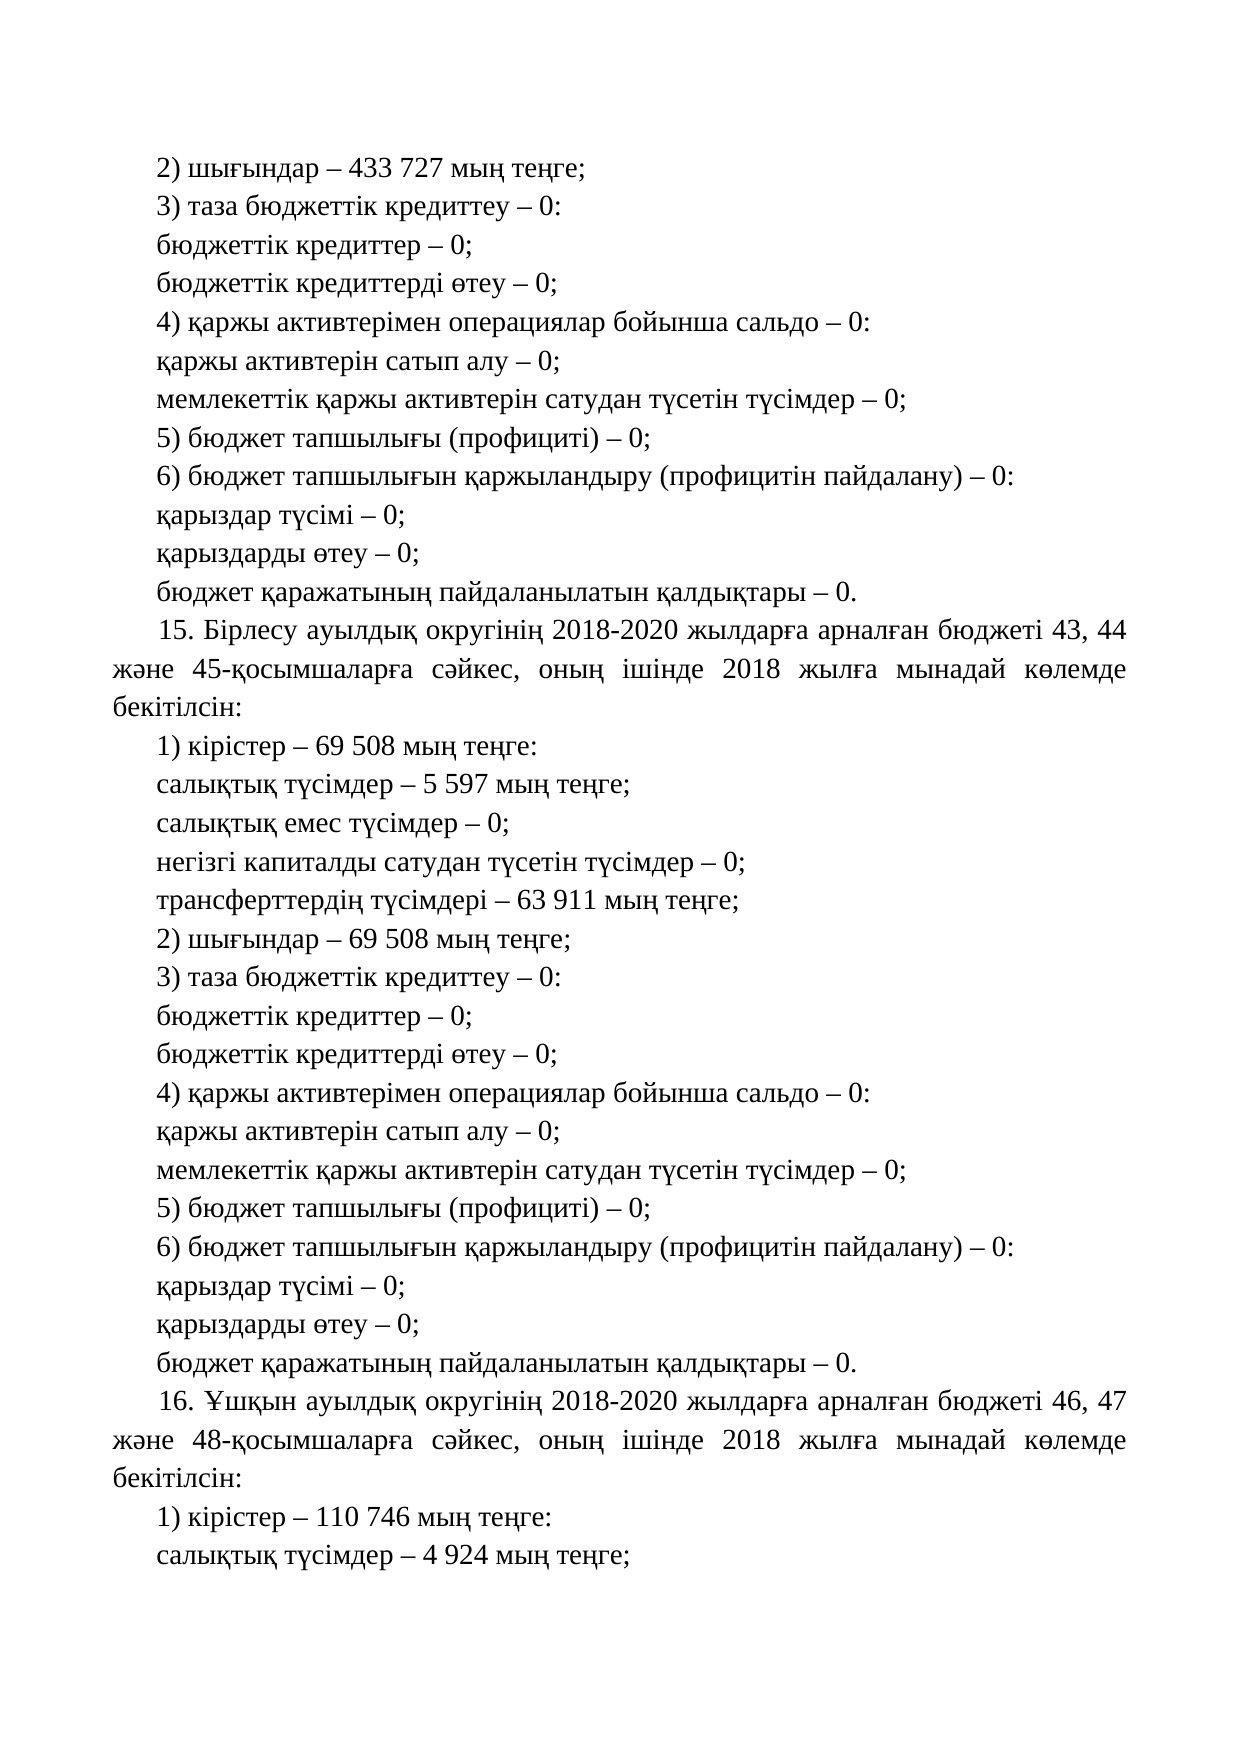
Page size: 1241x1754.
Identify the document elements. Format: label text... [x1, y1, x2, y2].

text қаржы активтерін сатып алу – 0; [112, 1113, 1128, 1147]
text 4) қаржы активтерімен операциялар бойынша сальдо – 0: [112, 1075, 1128, 1108]
text 2) шығындар – 69 508 мың теңге; [112, 921, 1128, 954]
text 5) бюджет тапшылығы (профициті) – 0; [112, 420, 1128, 453]
text 6) бюджет тапшылығын қаржыландыру (профицитін пайдалану) – 0: [112, 1229, 1128, 1263]
text қаржы активтерін сатып алу – 0; [112, 343, 1128, 376]
text 6) бюджет тапшылығын қаржыландыру (профицитін пайдалану) – 0: [112, 458, 1128, 492]
text қарыздарды өтеу – 0; [112, 1306, 1128, 1340]
text салықтық емес түсiмдер – 0; [112, 805, 1128, 839]
text салықтық түсiмдер – 4 924 мың теңге; [112, 1537, 1128, 1571]
text 3) таза бюджеттiк кредиттеу – 0: [112, 188, 1128, 222]
text 2) шығындар – 433 727 мың теңге; [112, 150, 1128, 183]
text 1) кiрiстер – 110 746 мың теңге: [112, 1499, 1128, 1532]
text бюджеттік кредиттер – 0; [112, 998, 1128, 1031]
text салықтық түсiмдер – 5 597 мың теңге; [112, 767, 1128, 800]
text бюджеттік кредиттерді өтеу – 0; [112, 1036, 1128, 1070]
text негiзгi капиталды сатудан түсетiн түсiмдер – 0; [112, 844, 1128, 877]
text 1) кiрiстер – 69 508 мың теңге: [112, 728, 1128, 762]
text 15. Бірлесу ауылдық округінің 2018-2020 жылдарға арналған бюджеті 43, 44 және 45-қосымшаларға сәйкес, оның ішінде 2018 жылға мынадай көлемде бекiтiлсiн: [112, 612, 1128, 723]
text бюджеттік кредиттер – 0; [112, 227, 1128, 261]
text қарыздар түсімі – 0; [112, 497, 1128, 530]
text бюджеттік кредиттерді өтеу – 0; [112, 266, 1128, 299]
text мемлекеттік қаржы активтерін сатудан түсетін түсімдер – 0; [112, 1152, 1128, 1186]
text 3) таза бюджеттiк кредиттеу – 0: [112, 959, 1128, 993]
text бюджет қаражатының пайдаланылатын қалдықтары – 0. [112, 1345, 1128, 1378]
text 4) қаржы активтерімен операциялар бойынша сальдо – 0: [112, 304, 1128, 338]
text трансферттердiң түсiмдерi – 63 911 мың теңге; [112, 882, 1128, 916]
text 5) бюджет тапшылығы (профициті) – 0; [112, 1191, 1128, 1224]
text 16. Ұшқын ауылдық округінің 2018-2020 жылдарға арналған бюджеті 46, 47 және 48-қосымшаларға сәйкес, оның ішінде 2018 жылға мынадай көлемде бекiтiлсiн: [112, 1383, 1128, 1494]
text қарыздар түсімі – 0; [112, 1268, 1128, 1301]
text мемлекеттік қаржы активтерін сатудан түсетін түсімдер – 0; [112, 381, 1128, 415]
text қарыздарды өтеу – 0; [112, 535, 1128, 569]
text бюджет қаражатының пайдаланылатын қалдықтары – 0. [112, 574, 1128, 607]
